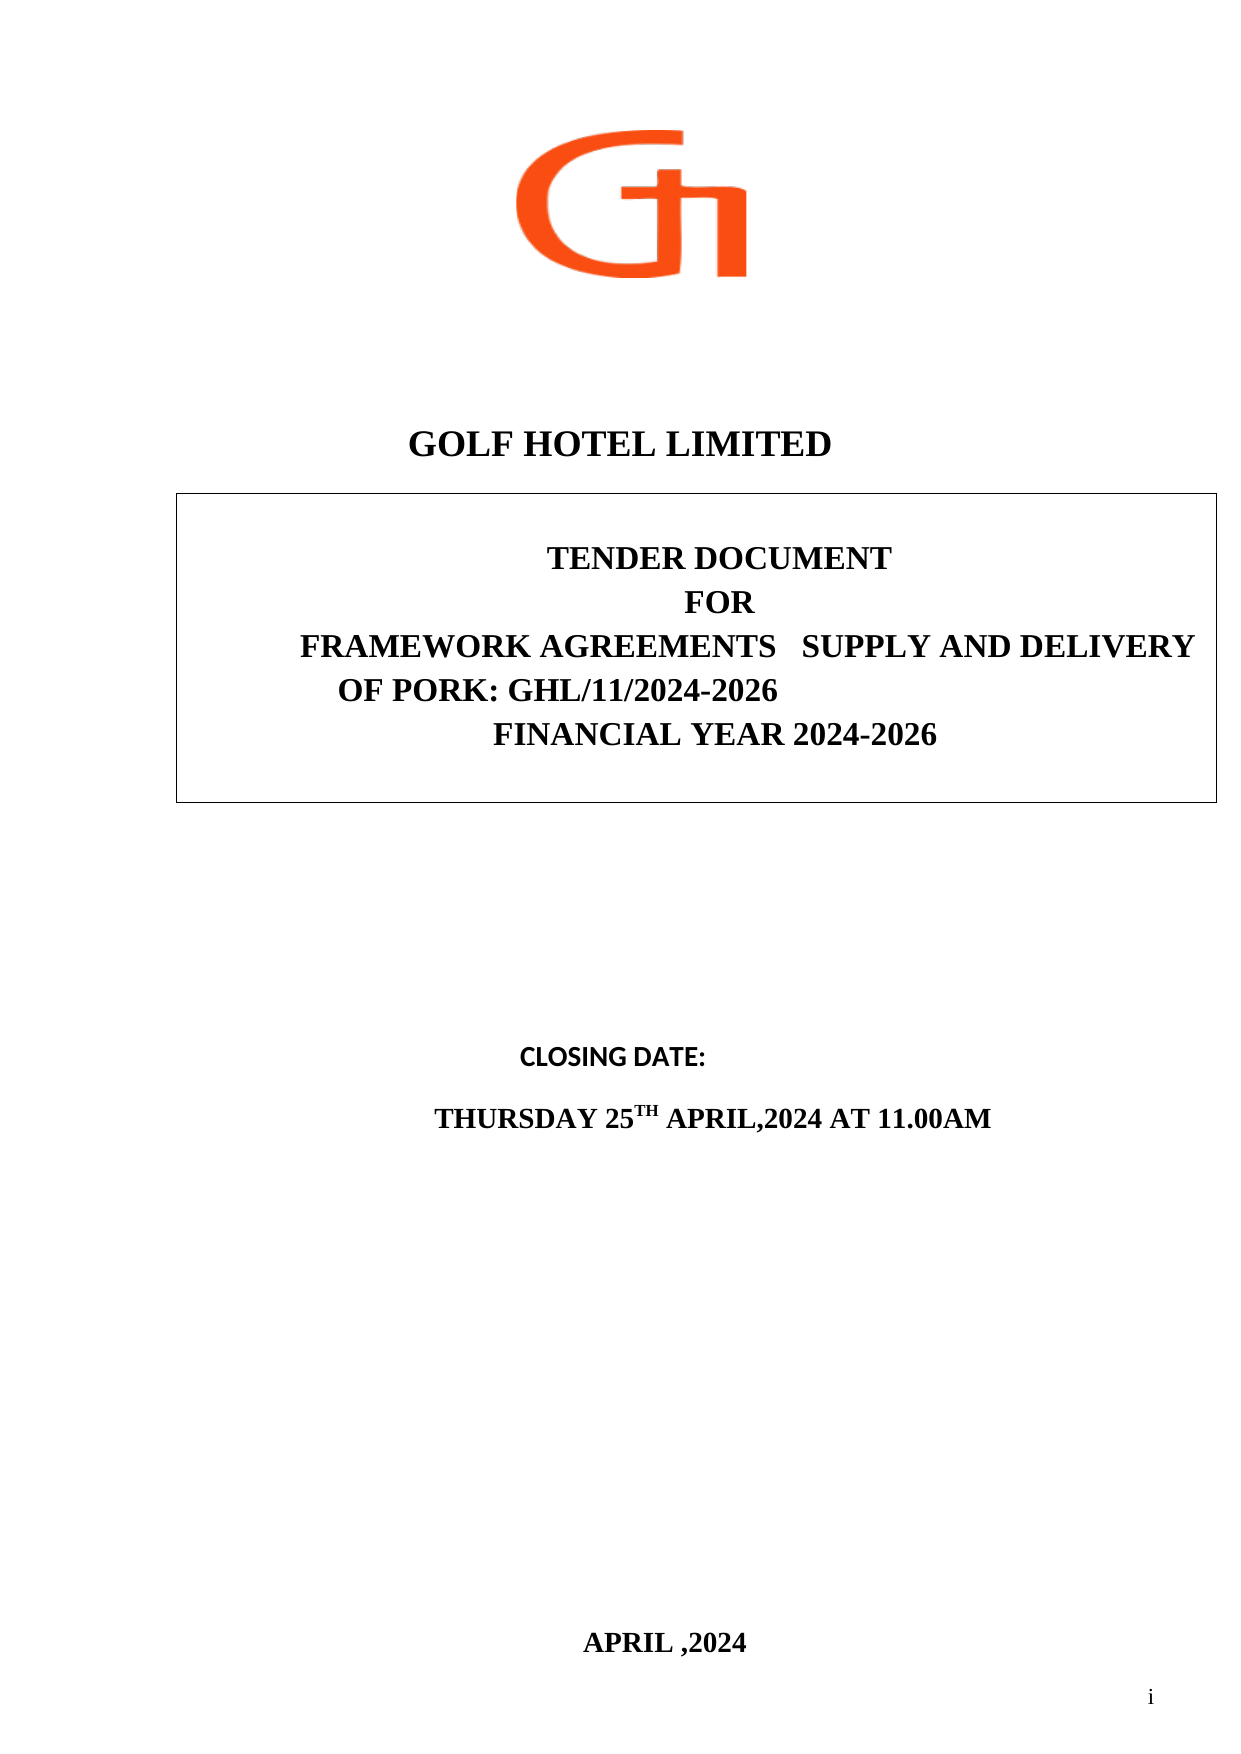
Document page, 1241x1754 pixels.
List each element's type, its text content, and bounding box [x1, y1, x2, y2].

text THURSDAY 25TH APRIL,2024 AT 11.00AM [164, 1101, 1165, 1134]
picture [516, 130, 747, 278]
table_header TENDER DOCUMENT FOR FRAMEWORK AGREEMENTS SUPPLY AND DELIVERY OF PORK: GHL/11/2024-2026 FINANCIAL YEAR 2024-2026 [177, 494, 1216, 802]
text APRIL ,2024 [164, 1625, 1165, 1658]
text GOLF HOTEL LIMITED [75, 421, 1165, 464]
text CLOSING DATE: [225, 1038, 1165, 1073]
